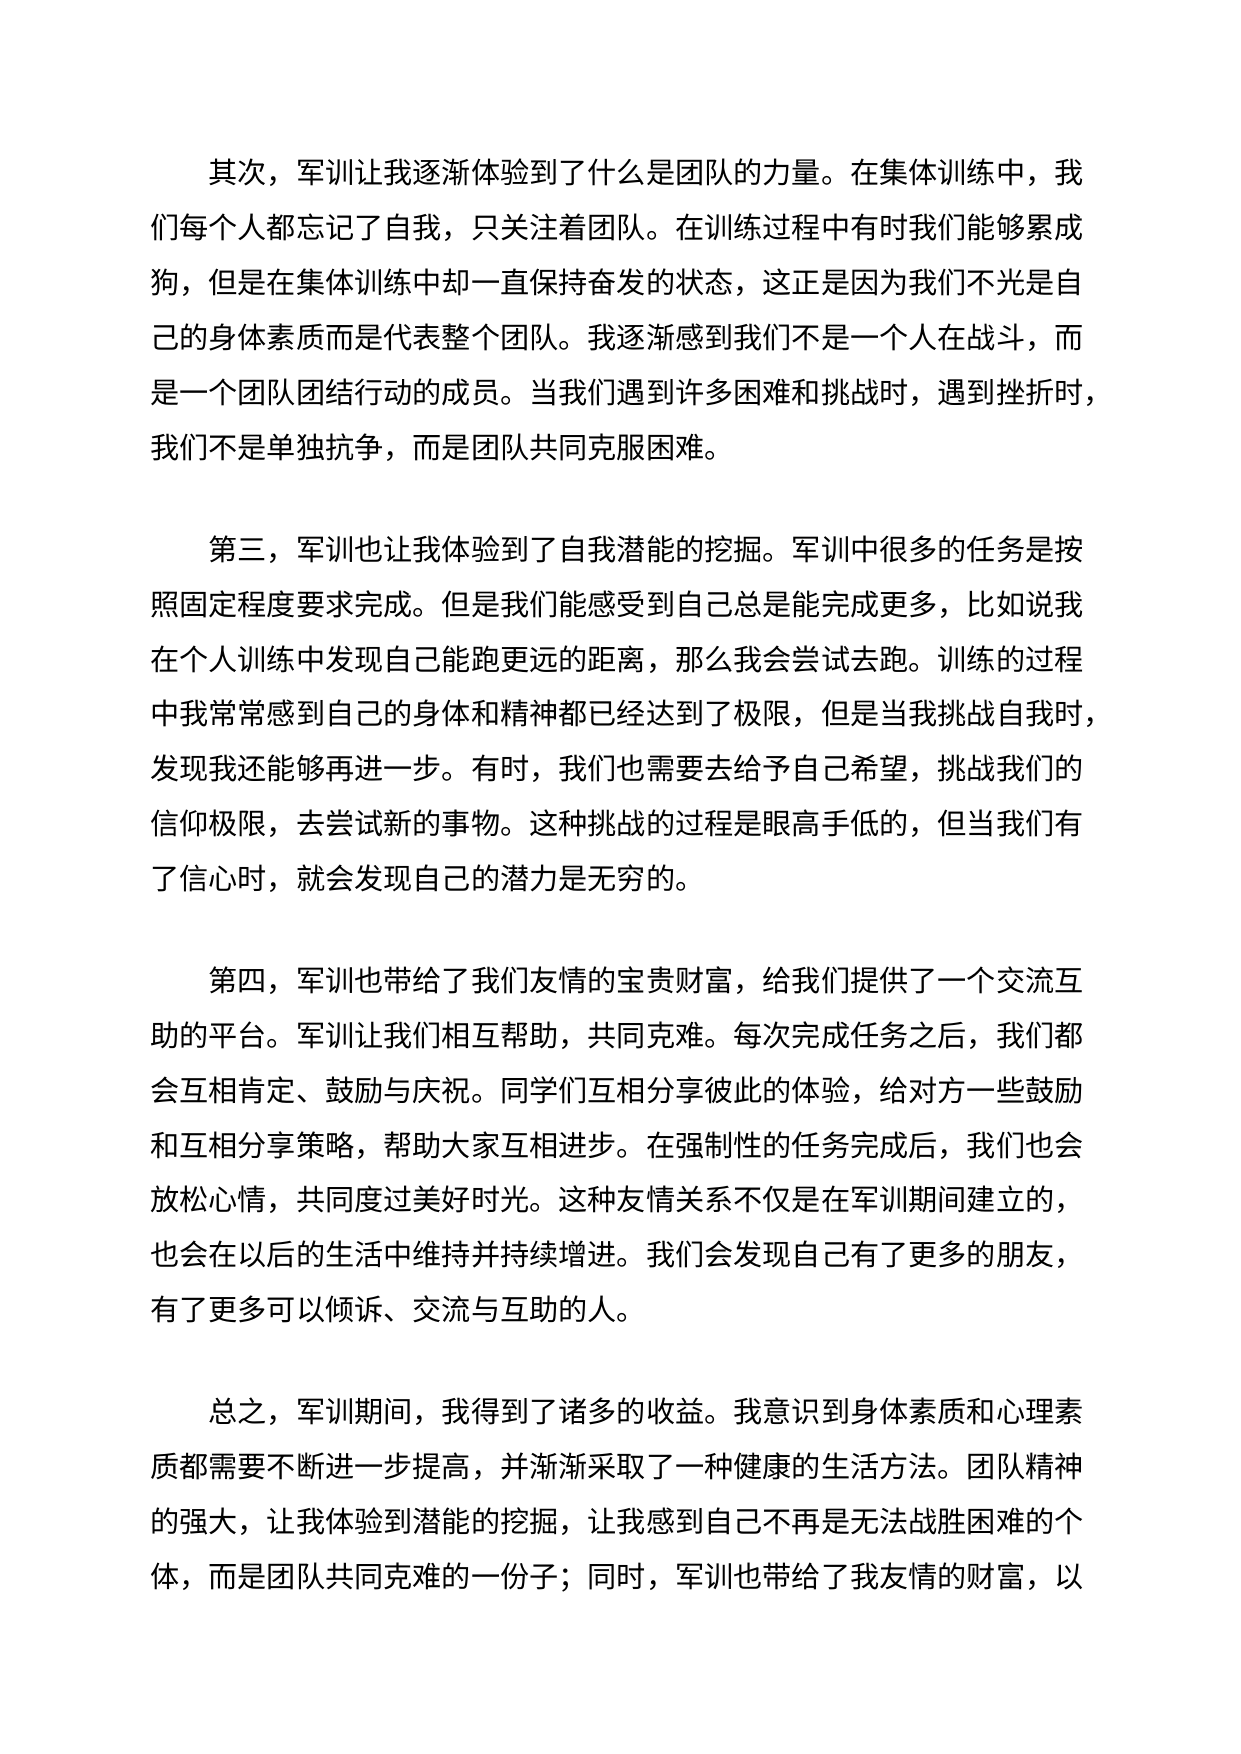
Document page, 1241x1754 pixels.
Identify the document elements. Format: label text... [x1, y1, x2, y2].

text 第四，军训也带给了我们友情的宝贵财富，给我们提供了一个交流互助的平台。军训让我们相互帮助，共同克难。每次完成任务之后，我们都会互相肯定、鼓励与庆祝。同学们互相分享彼此的体验，给对方一些鼓励和互相分享策略，帮助大家互相进步。在强制性的任务完成后，我们也会放松心情，共同度过美好时光。这种友情关系不仅是在军训期间建立的，也会在以后的生活中维持并持续增进。我们会发现自己有了更多的朋友，有了更多可以倾诉、交流与互助的人。 [150, 957, 1090, 1329]
text 其次，军训让我逐渐体验到了什么是团队的力量。在集体训练中，我们每个人都忘记了自我，只关注着团队。在训练过程中有时我们能够累成狗，但是在集体训练中却一直保持奋发的状态，这正是因为我们不光是自己的身体素质而是代表整个团队。我逐渐感到我们不是一个人在战斗，而是一个团队团结行动的成员。当我们遇到许多困难和挑战时，遇到挫折时，我们不是单独抗争，而是团队共同克服困难。 [150, 150, 1090, 467]
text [150, 1388, 1090, 1596]
text 第三，军训也让我体验到了自我潜能的挖掘。军训中很多的任务是按照固定程度要求完成。但是我们能感受到自己总是能完成更多，比如说我在个人训练中发现自己能跑更远的距离，那么我会尝试去跑。训练的过程中我常常感到自己的身体和精神都已经达到了极限，但是当我挑战自我时，发现我还能够再进一步。有时，我们也需要去给予自己希望，挑战我们的信仰极限，去尝试新的事物。这种挑战的过程是眼高手低的，但当我们有了信心时，就会发现自己的潜力是无穷的。 [150, 526, 1090, 898]
